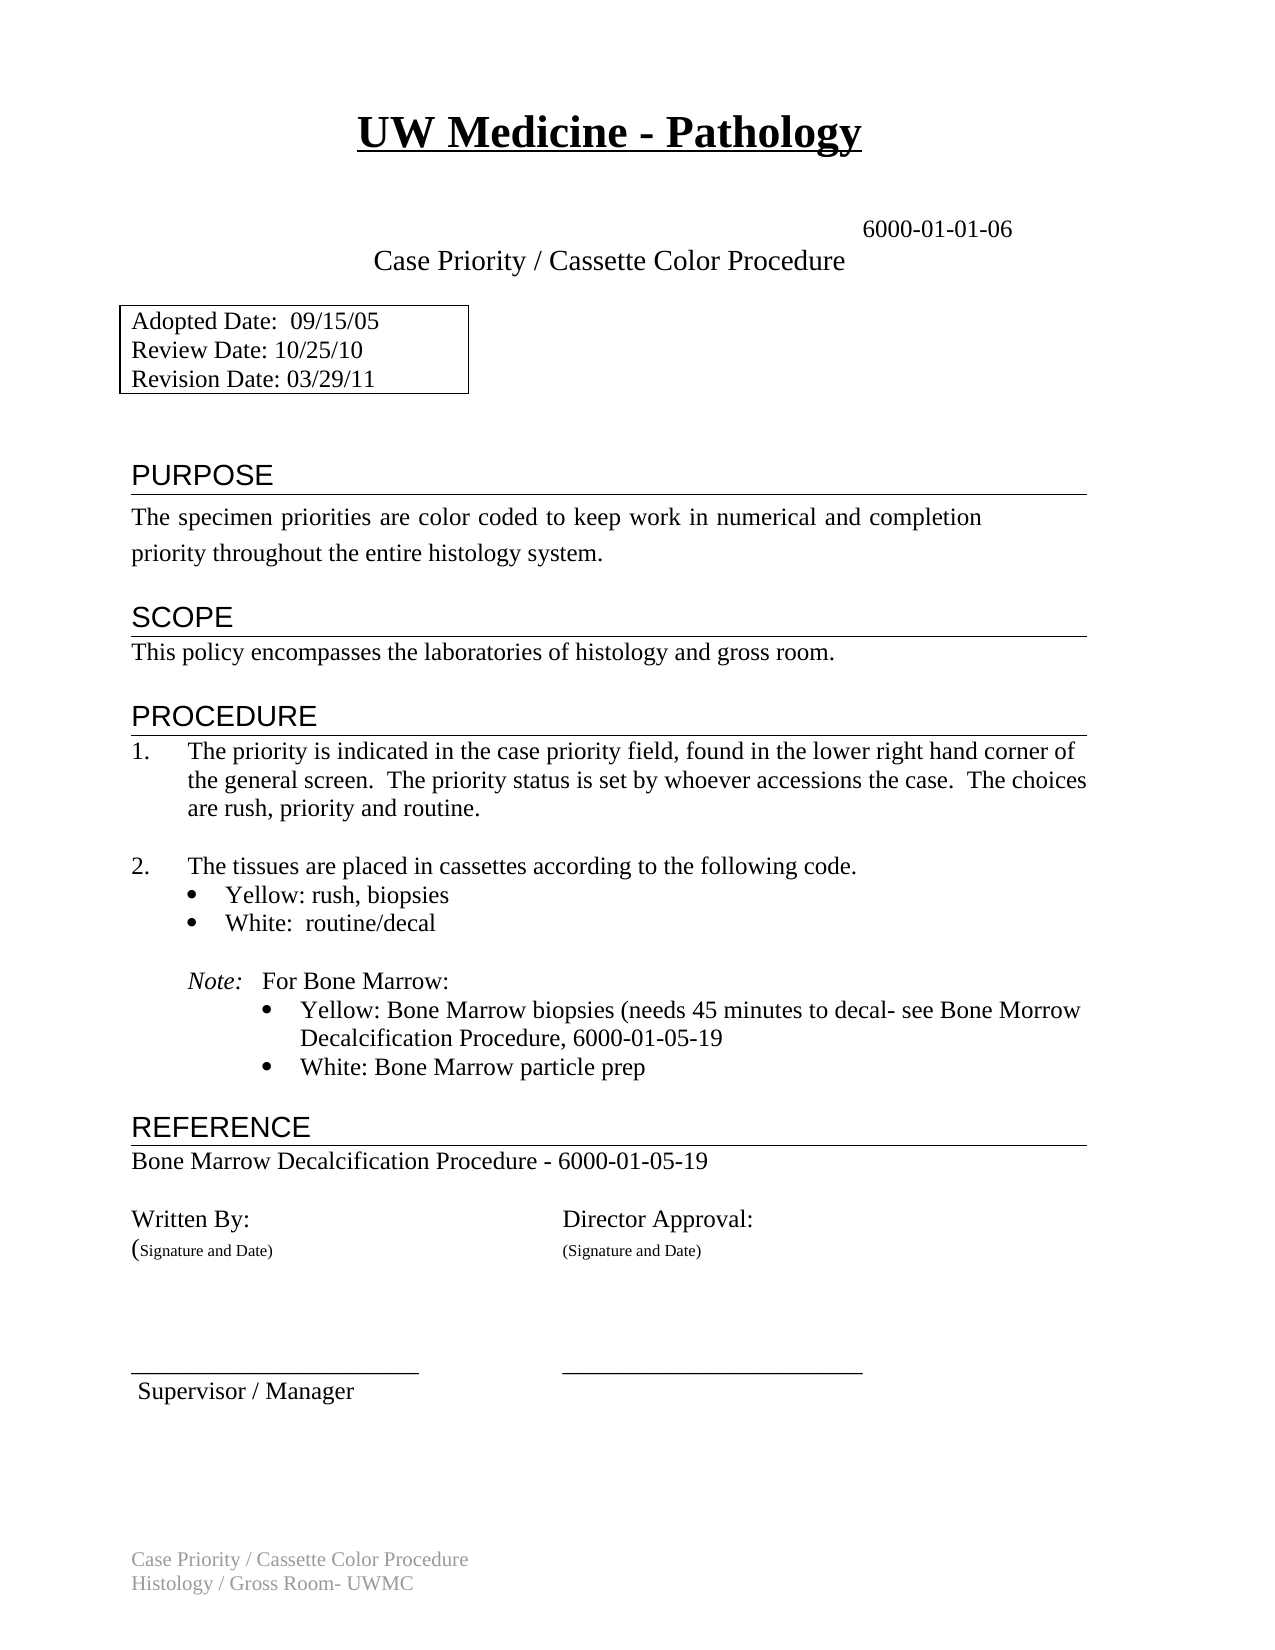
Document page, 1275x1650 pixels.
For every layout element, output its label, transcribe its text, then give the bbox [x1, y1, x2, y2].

text Written By: Director Approval: [131, 1204, 1087, 1233]
text _______________________ ________________________ [131, 1348, 1087, 1376]
text PURPOSE [131, 451, 1087, 494]
text SCOPE [131, 600, 1087, 636]
text 6000-01-01-06 [787, 214, 1087, 243]
text UW Medicine - Pathology [131, 104, 1087, 157]
text Supervisor / Manager [131, 1376, 1087, 1405]
text Bone Marrow Decalcification Procedure - 6000-01-05-19 [131, 1146, 1087, 1175]
list Yellow: Bone Marrow biopsies (needs 45 minutes to decal- see Bone Morrow Decalcification Procedure, 6000-01-05-19 [262, 995, 1087, 1052]
text REFERENCE [131, 1110, 1087, 1145]
text Case Priority / Cassette Color Procedure [131, 243, 1087, 277]
text (Signature and Date) (Signature and Date) [131, 1233, 1087, 1261]
table_header Adopted Date: 09/15/05 Review Date: 10/25/10 Revision Date: 03/29/11 [121, 306, 468, 393]
text This policy encompasses the laboratories of histology and gross room. [131, 637, 1087, 666]
text The specimen priorities are color coded to keep work in numerical and completion priority throughout the entire histology system. [131, 495, 982, 567]
text Note: For Bone Marrow: [187, 966, 1087, 995]
text PROCEDURE [131, 699, 1087, 735]
list The priority is indicated in the case priority field, found in the lower right hand corner of the general screen. The priority status is set by whoever accessions the case. The choices are rush, priority and routine. [131, 736, 1087, 822]
list White: Bone Marrow particle prep [262, 1052, 1087, 1081]
list White: routine/decal [187, 908, 1087, 937]
list The tissues are placed in cassettes according to the following code. [131, 851, 1087, 880]
list Yellow: rush, biopsies [187, 880, 1087, 908]
